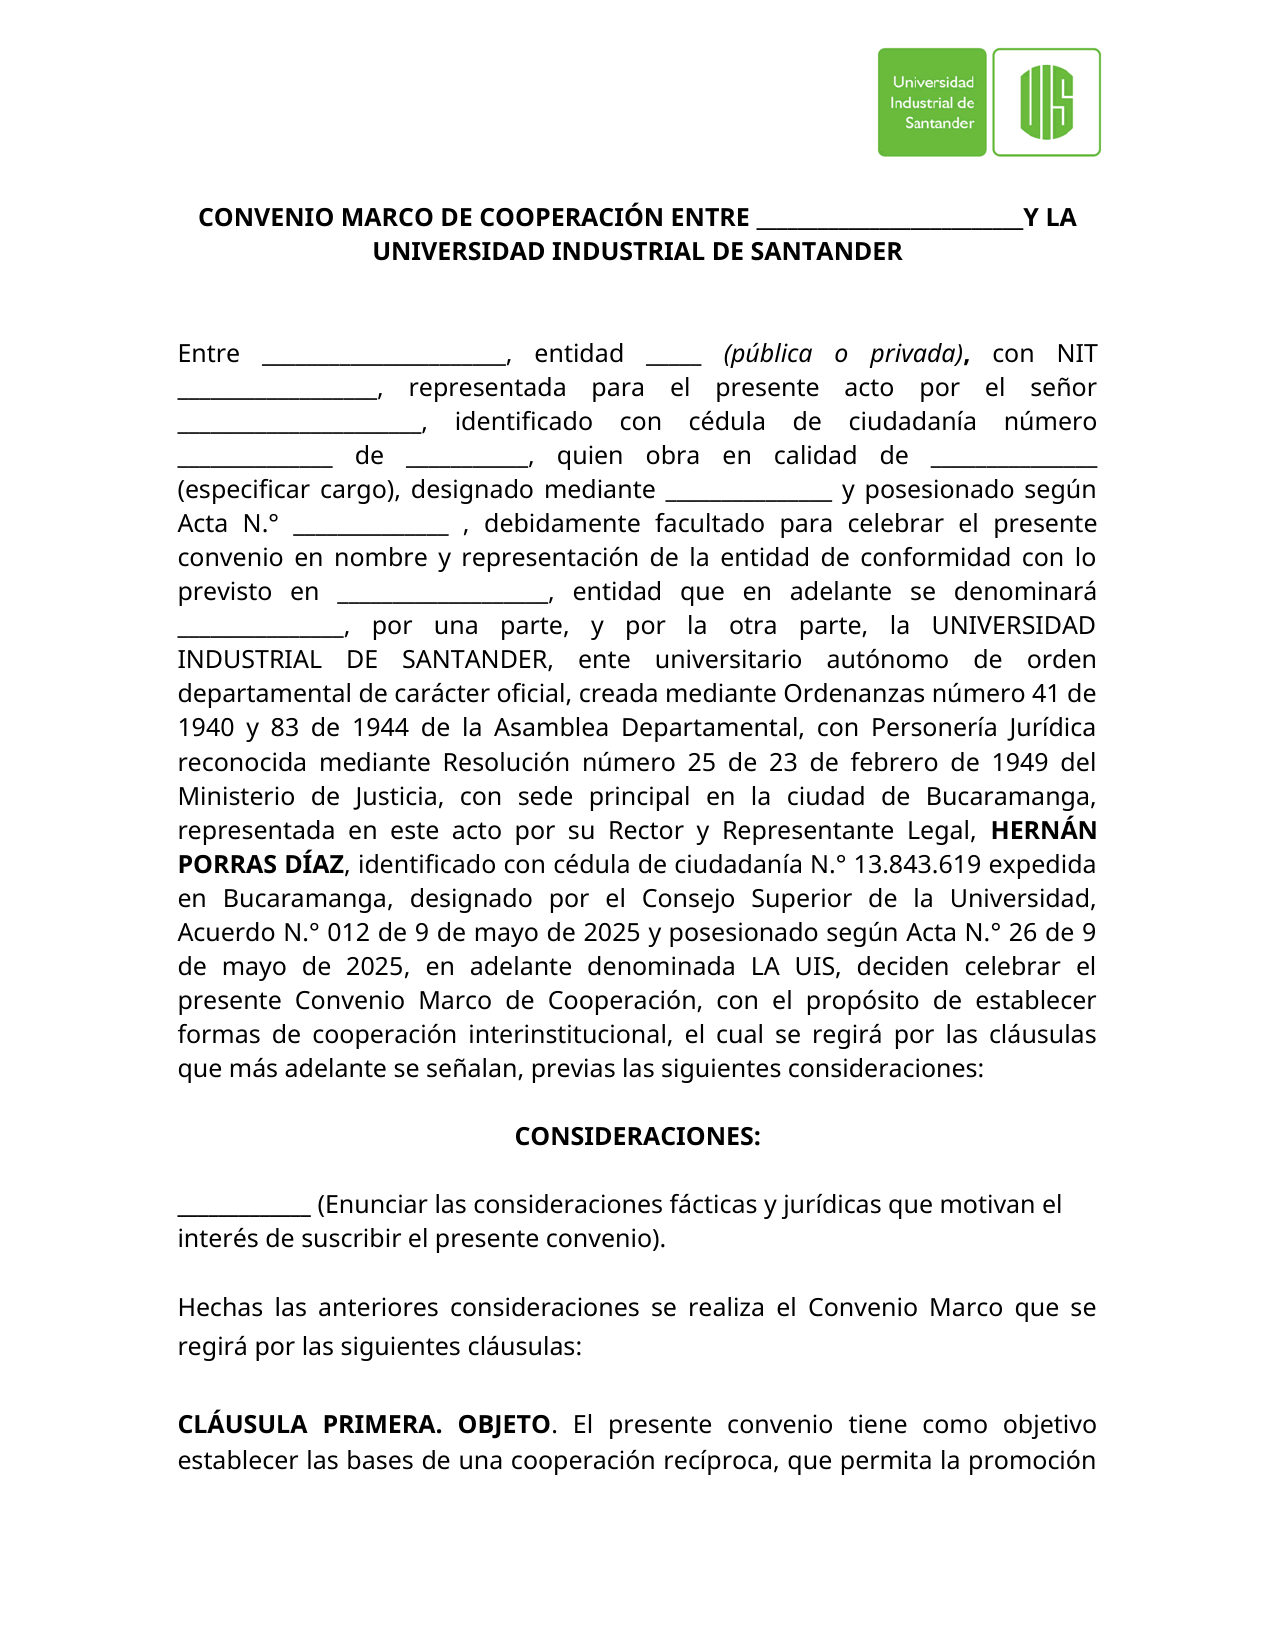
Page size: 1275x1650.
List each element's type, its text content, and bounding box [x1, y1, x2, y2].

text Entre ______________________, entidad _____ (pública o privada), con NIT __________________, representada para el presente acto por el señor ______________________, identificado con cédula de ciudadanía número ______________ de ___________, quien obra en calidad de _______________ (especificar cargo), designado mediante _______________ y posesionado según Acta N.° ______________ , debidamente facultado para celebrar el presente convenio en nombre y representación de la entidad de conformidad con lo previsto en ___________________, entidad que en adelante se denominará _______________, por una parte, y por la otra parte, la UNIVERSIDAD INDUSTRIAL DE SANTANDER, ente universitario autónomo de orden departamental de carácter oficial, creada mediante Ordenanzas número 41 de 1940 y 83 de 1944 de la Asamblea Departamental, con Personería Jurídica reconocida mediante Resolución número 25 de 23 de febrero de 1949 del Ministerio de Justicia, con sede principal en la ciudad de Bucaramanga, representada en este acto por su Rector y Representante Legal, HERNÁN PORRAS DÍAZ, identificado con cédula de ciudadanía N.° 13.843.619 expedida en Bucaramanga, designado por el Consejo Superior de la Universidad, Acuerdo N.° 012 de 9 de mayo de 2025 y posesionado según Acta N.° 26 de 9 de mayo de 2025, en adelante denominada LA UIS, deciden celebrar el presente Convenio Marco de Cooperación, con el propósito de establecer formas de cooperación interinstitucional, el cual se regirá por las cláusulas que más adelante se señalan, previas las siguientes consideraciones: [177, 335, 1098, 1085]
text Hechas las anteriores consideraciones se realiza el Convenio Marco que se regirá por las siguientes cláusulas: [177, 1289, 1098, 1362]
text CONVENIO MARCO DE COOPERACIÓN ENTRE __________________________Y LA UNIVERSIDAD INDUSTRIAL DE SANTANDER [177, 199, 1098, 267]
text CONSIDERACIONES: [177, 1119, 1098, 1153]
text _____________ (Enunciar las consideraciones fácticas y jurídicas que motivan el interés de suscribir el presente convenio). [177, 1187, 1098, 1255]
picture [877, 45, 1102, 161]
